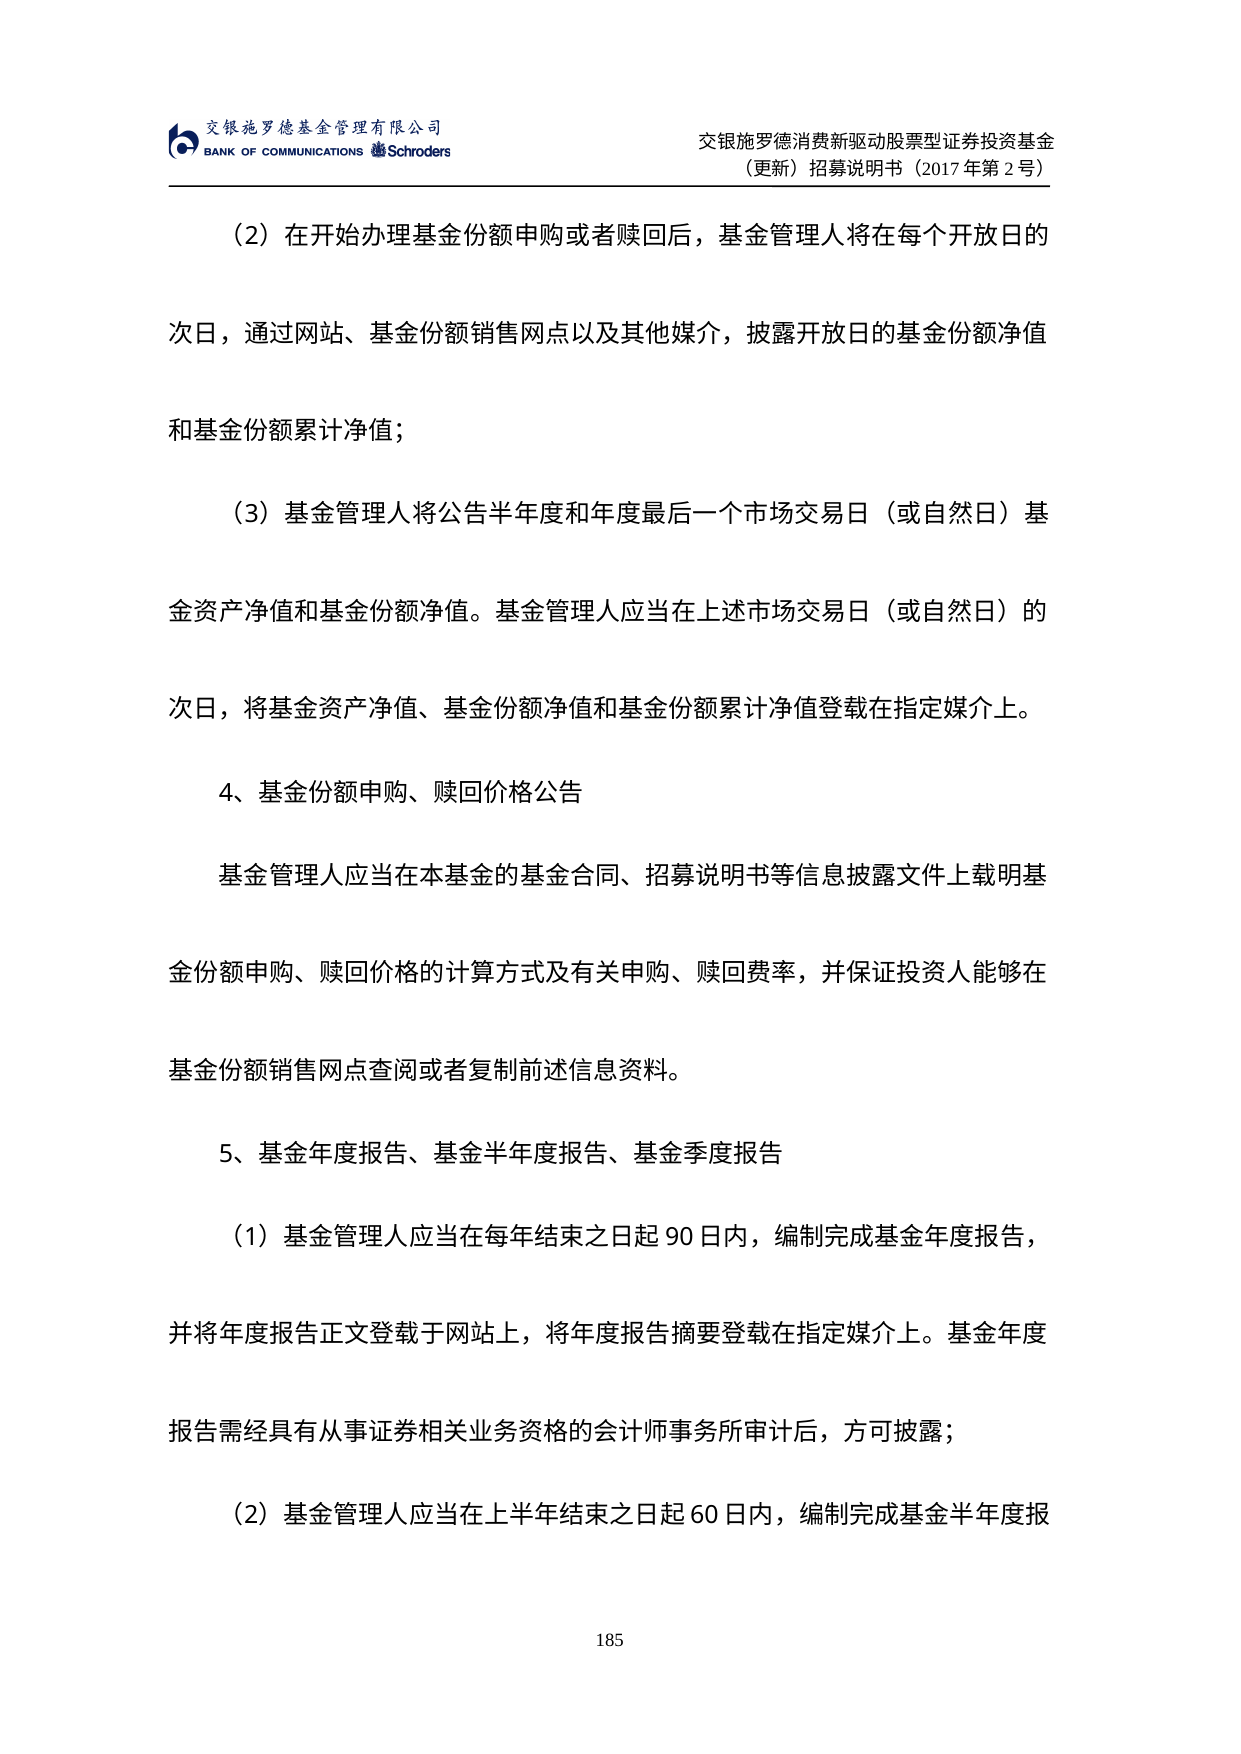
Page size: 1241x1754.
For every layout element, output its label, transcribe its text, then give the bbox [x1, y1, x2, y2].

text 4、基金份额申购、赎回价格公告 [169, 758, 1050, 823]
text （2）在开始办理基金份额申购或者赎回后，基金管理人将在每个开放日的次日，通过网站、基金份额销售网点以及其他媒介，披露开放日的基金份额净值和基金份额累计净值； [169, 201, 1050, 461]
text 基金管理人应当在本基金的基金合同、招募说明书等信息披露文件上载明基金份额申购、赎回价格的计算方式及有关申购、赎回费率，并保证投资人能够在基金份额销售网点查阅或者复制前述信息资料。 [169, 841, 1050, 1101]
picture [168, 119, 451, 159]
text （2）基金管理人应当在上半年结束之日起60日内，编制完成基金半年度报告，并将半年度报告正文登载在网站上，将半年度报告摘要登载在指定媒介上； [169, 1480, 1050, 1545]
text 5、基金年度报告、基金半年度报告、基金季度报告 [169, 1119, 1050, 1184]
text （3）基金管理人将公告半年度和年度最后一个市场交易日（或自然日）基金资产净值和基金份额净值。基金管理人应当在上述市场交易日（或自然日）的次日，将基金资产净值、基金份额净值和基金份额累计净值登载在指定媒介上。 [169, 479, 1050, 739]
text （1）基金管理人应当在每年结束之日起90日内，编制完成基金年度报告，并将年度报告正文登载于网站上，将年度报告摘要登载在指定媒介上。基金年度报告需经具有从事证券相关业务资格的会计师事务所审计后，方可披露； [169, 1202, 1050, 1462]
